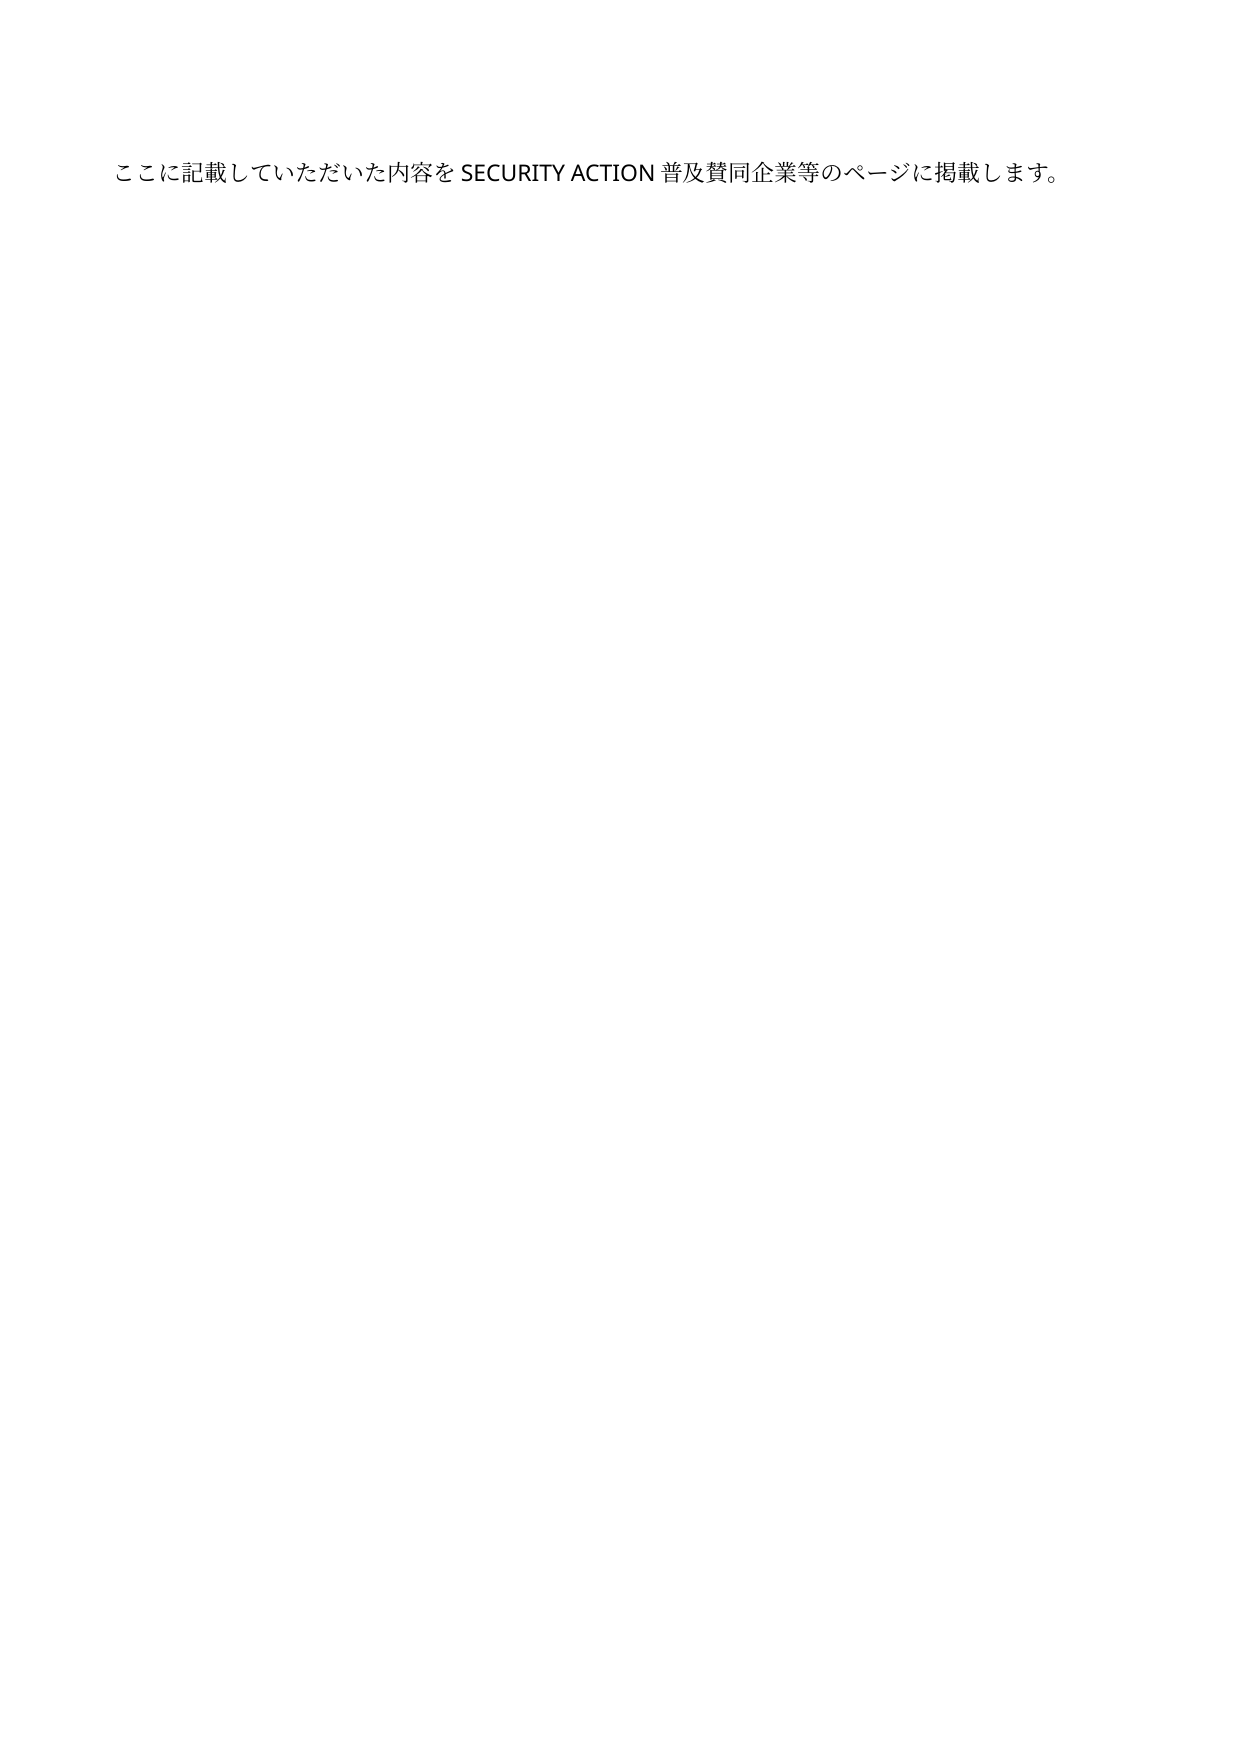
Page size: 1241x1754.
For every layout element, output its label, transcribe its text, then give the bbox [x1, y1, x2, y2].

text ここに記載していただいた内容をSECURITY ACTION普及賛同企業等のページに掲載します。 [112, 153, 1128, 191]
